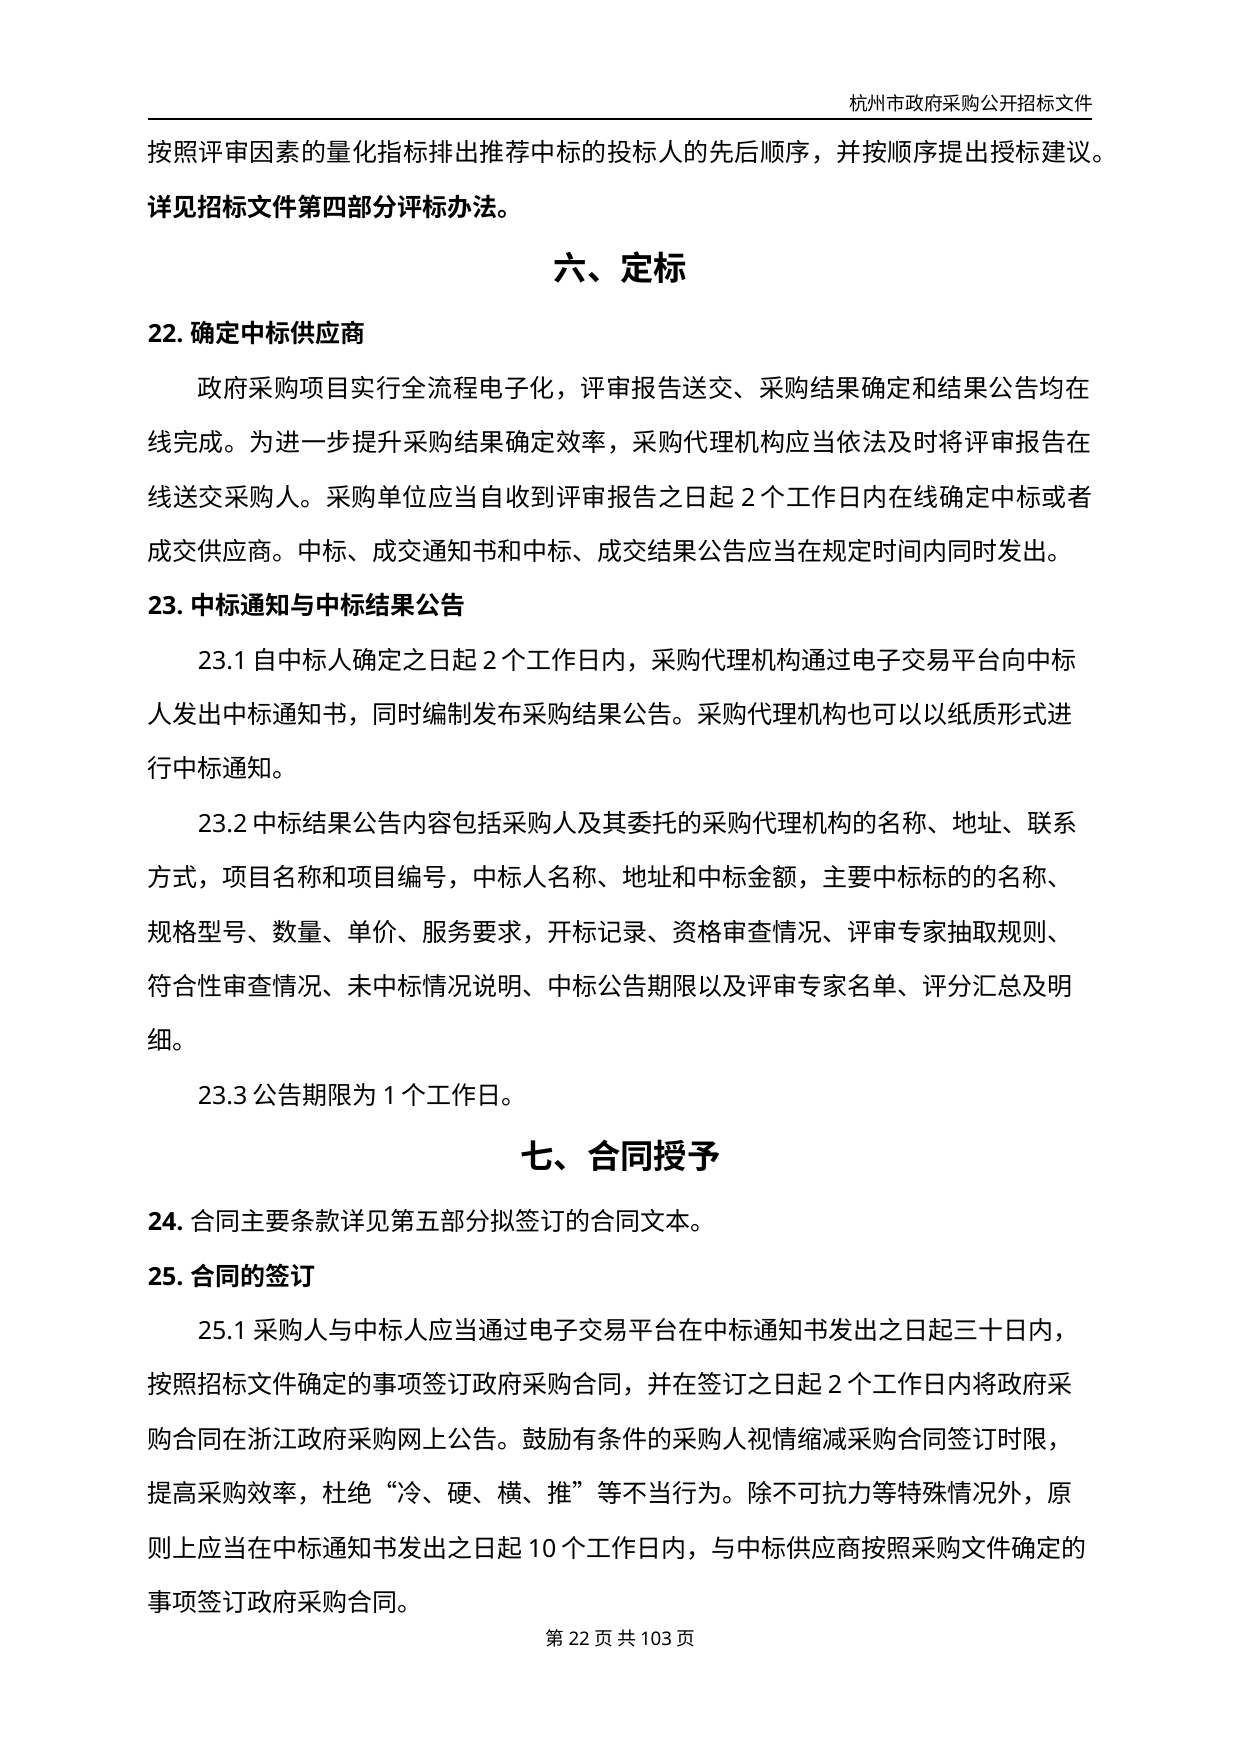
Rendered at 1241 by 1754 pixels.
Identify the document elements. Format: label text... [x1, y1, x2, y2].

text 23.2中标结果公告内容包括采购人及其委托的采购代理机构的名称、地址、联系方式，项目名称和项目编号，中标人名称、地址和中标金额，主要中标标的的名称、规格型号、数量、单价、服务要求，开标记录、资格审查情况、评审专家抽取规则、符合性审查情况、未中标情况说明、中标公告期限以及评审专家名单、评分汇总及明细。 [148, 803, 1092, 1057]
text 23. 中标通知与中标结果公告 [148, 586, 1092, 622]
text 23.1自中标人确定之日起2个工作日内，采购代理机构通过电子交易平台向中标人发出中标通知书，同时编制发布采购结果公告。采购代理机构也可以以纸质形式进行中标通知。 [148, 640, 1092, 785]
text 23.3公告期限为1个工作日。 [148, 1075, 1092, 1111]
text 六、定标 [148, 242, 1092, 290]
text 七、合同授予 [148, 1129, 1092, 1178]
text 25.1 采购人与中标人应当通过电子交易平台在中标通知书发出之日起三十日内，按照招标文件确定的事项签订政府采购合同，并在签订之日起2个工作日内将政府采购合同在浙江政府采购网上公告。鼓励有条件的采购人视情缩减采购合同签订时限，提高采购效率，杜绝“冷、硬、横、推”等不当行为。除不可抗力等特殊情况外，原则上应当在中标通知书发出之日起10个工作日内，与中标供应商按照采购文件确定的事项签订政府采购合同。 [148, 1311, 1092, 1619]
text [148, 133, 1092, 223]
text 22. 确定中标供应商 [148, 314, 1092, 350]
text 24. 合同主要条款详见第五部分拟签订的合同文本。 [148, 1202, 1092, 1238]
text 25. 合同的签订 [148, 1256, 1092, 1292]
text 政府采购项目实行全流程电子化，评审报告送交、采购结果确定和结果公告均在线完成。为进一步提升采购结果确定效率，采购代理机构应当依法及时将评审报告在线送交采购人。采购单位应当自收到评审报告之日起2个工作日内在线确定中标或者成交供应商。中标、成交通知书和中标、成交结果公告应当在规定时间内同时发出。 [148, 368, 1092, 568]
